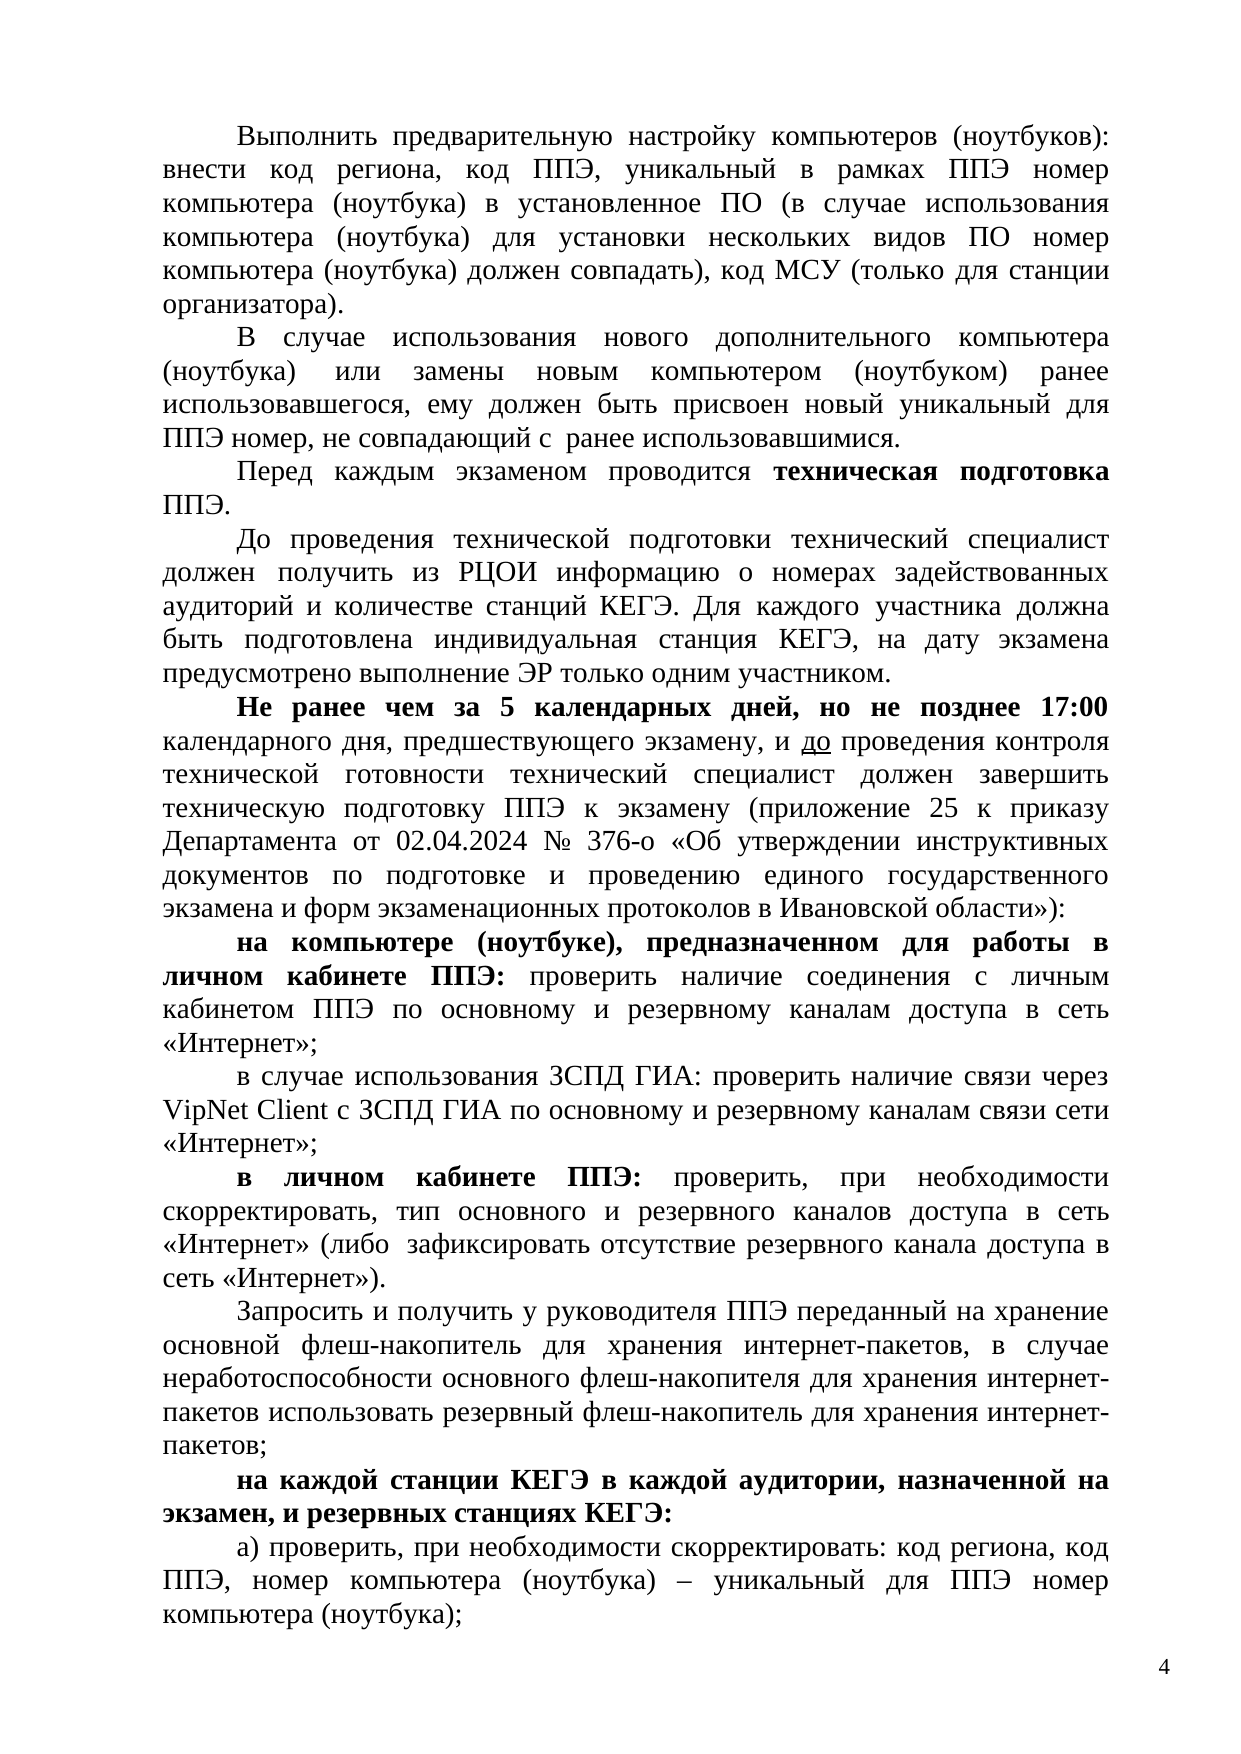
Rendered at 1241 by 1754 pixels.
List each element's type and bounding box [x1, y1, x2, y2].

table_header [148, 118, 1121, 1629]
